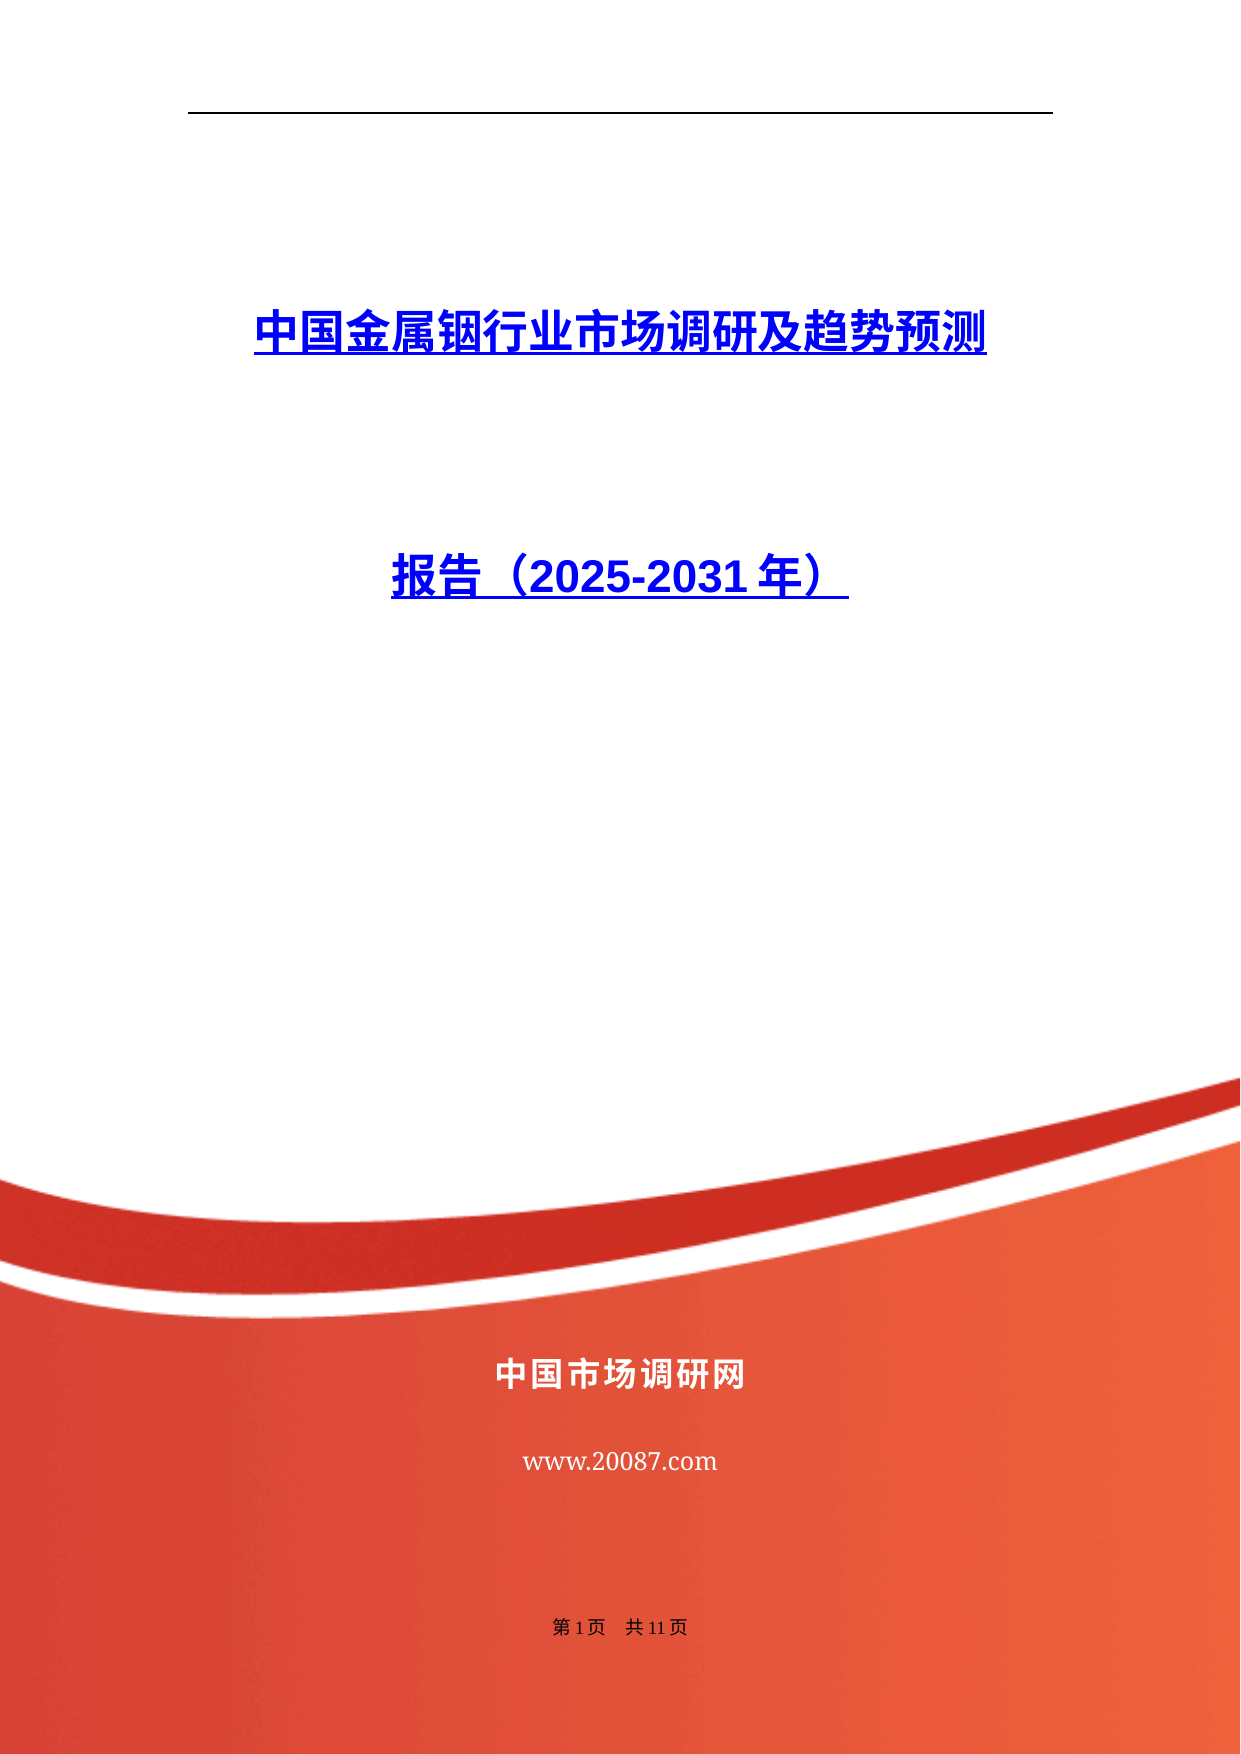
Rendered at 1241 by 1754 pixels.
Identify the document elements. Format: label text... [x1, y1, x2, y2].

text www.20087.com [187, 1428, 1053, 1493]
subtitle 中国市场调研网 [187, 1339, 1053, 1404]
table_header 中国金属铟行业市场调研及趋势预测报告（2025-2031年） [188, 207, 1053, 773]
picture [0, 1006, 1241, 1754]
